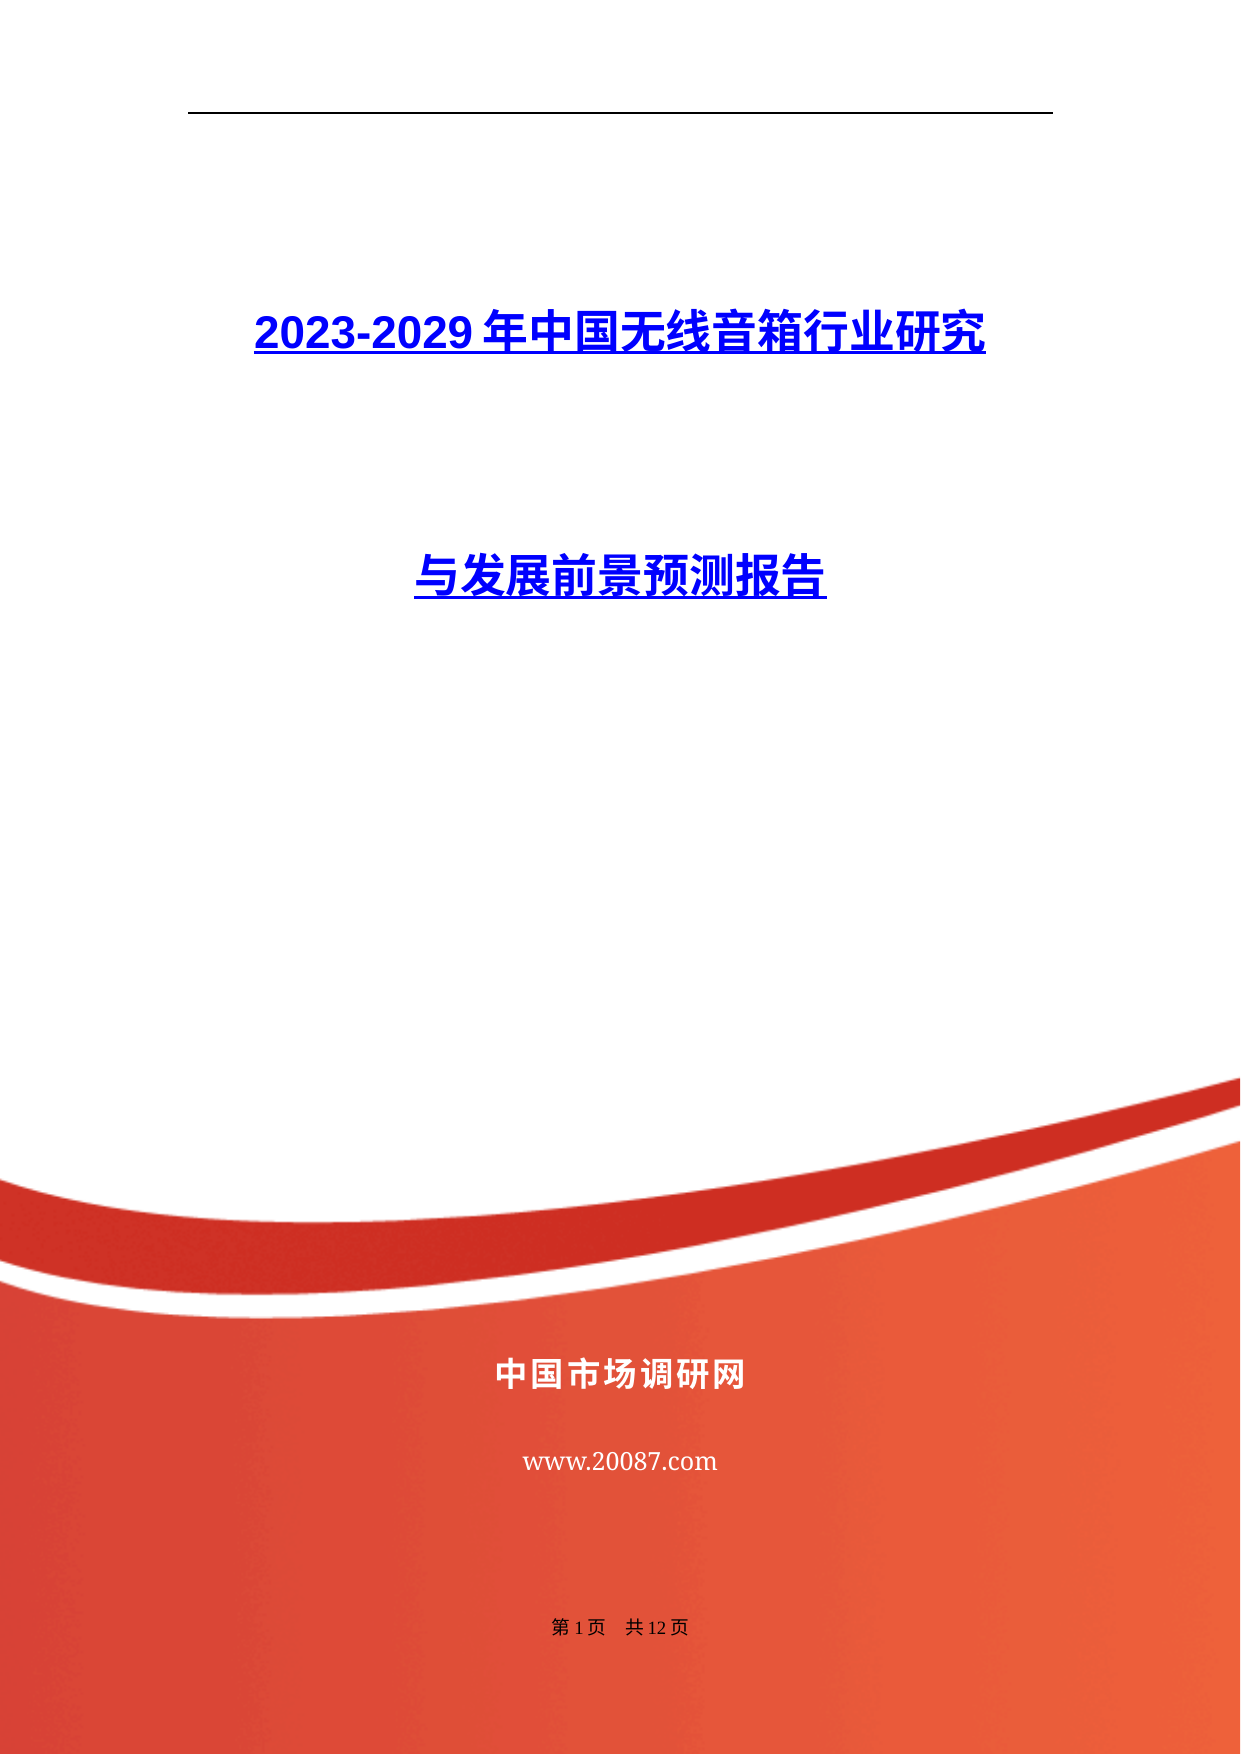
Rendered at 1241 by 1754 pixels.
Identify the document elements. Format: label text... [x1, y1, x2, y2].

subtitle 中国市场调研网 [187, 1339, 1053, 1404]
picture [0, 1006, 1241, 1754]
table_header 2023-2029年中国无线音箱行业研究与发展前景预测报告 [188, 207, 1053, 773]
text www.20087.com [187, 1428, 1053, 1493]
